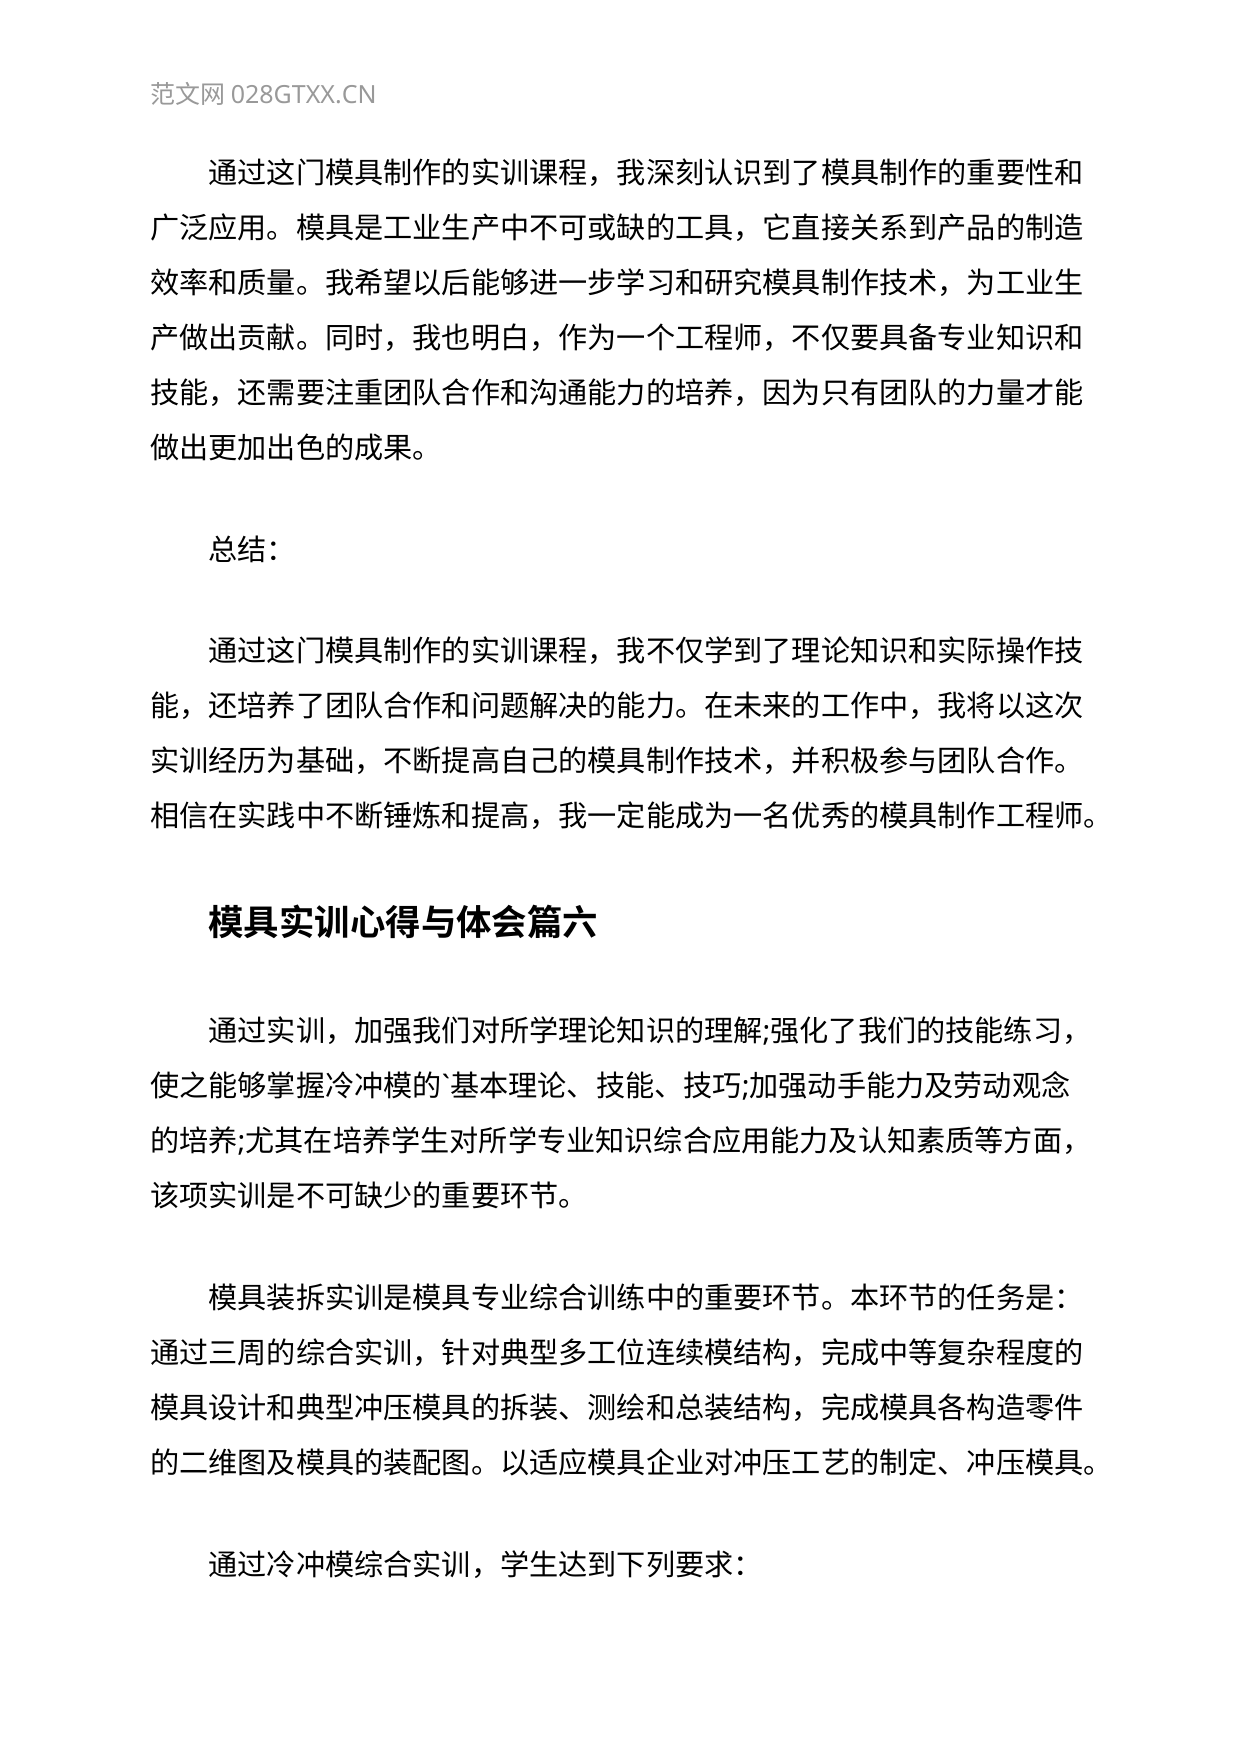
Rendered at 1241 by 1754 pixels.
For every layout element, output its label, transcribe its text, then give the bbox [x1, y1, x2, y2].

text 通过冷冲模综合实训，学生达到下列要求： [150, 1541, 1090, 1583]
text 模具实训心得与体会篇六 [150, 894, 1090, 946]
text 通过这门模具制作的实训课程，我不仅学到了理论知识和实际操作技能，还培养了团队合作和问题解决的能力。在未来的工作中，我将以这次实训经历为基础，不断提高自己的模具制作技术，并积极参与团队合作。相信在实践中不断锤炼和提高，我一定能成为一名优秀的模具制作工程师。 [150, 628, 1090, 835]
text 通过实训，加强我们对所学理论知识的理解;强化了我们的技能练习，使之能够掌握冷冲模的`基本理论、技能、技巧;加强动手能力及劳动观念的培养;尤其在培养学生对所学专业知识综合应用能力及认知素质等方面，该项实训是不可缺少的重要环节。 [150, 1008, 1090, 1215]
text 总结： [150, 526, 1090, 568]
text 通过这门模具制作的实训课程，我深刻认识到了模具制作的重要性和广泛应用。模具是工业生产中不可或缺的工具，它直接关系到产品的制造效率和质量。我希望以后能够进一步学习和研究模具制作技术，为工业生产做出贡献。同时，我也明白，作为一个工程师，不仅要具备专业知识和技能，还需要注重团队合作和沟通能力的培养，因为只有团队的力量才能做出更加出色的成果。 [150, 150, 1090, 467]
text 模具装拆实训是模具专业综合训练中的重要环节。本环节的任务是：通过三周的综合实训，针对典型多工位连续模结构，完成中等复杂程度的模具设计和典型冲压模具的拆装、测绘和总装结构，完成模具各构造零件的二维图及模具的装配图。以适应模具企业对冲压工艺的制定、冲压模具。 [150, 1275, 1090, 1482]
